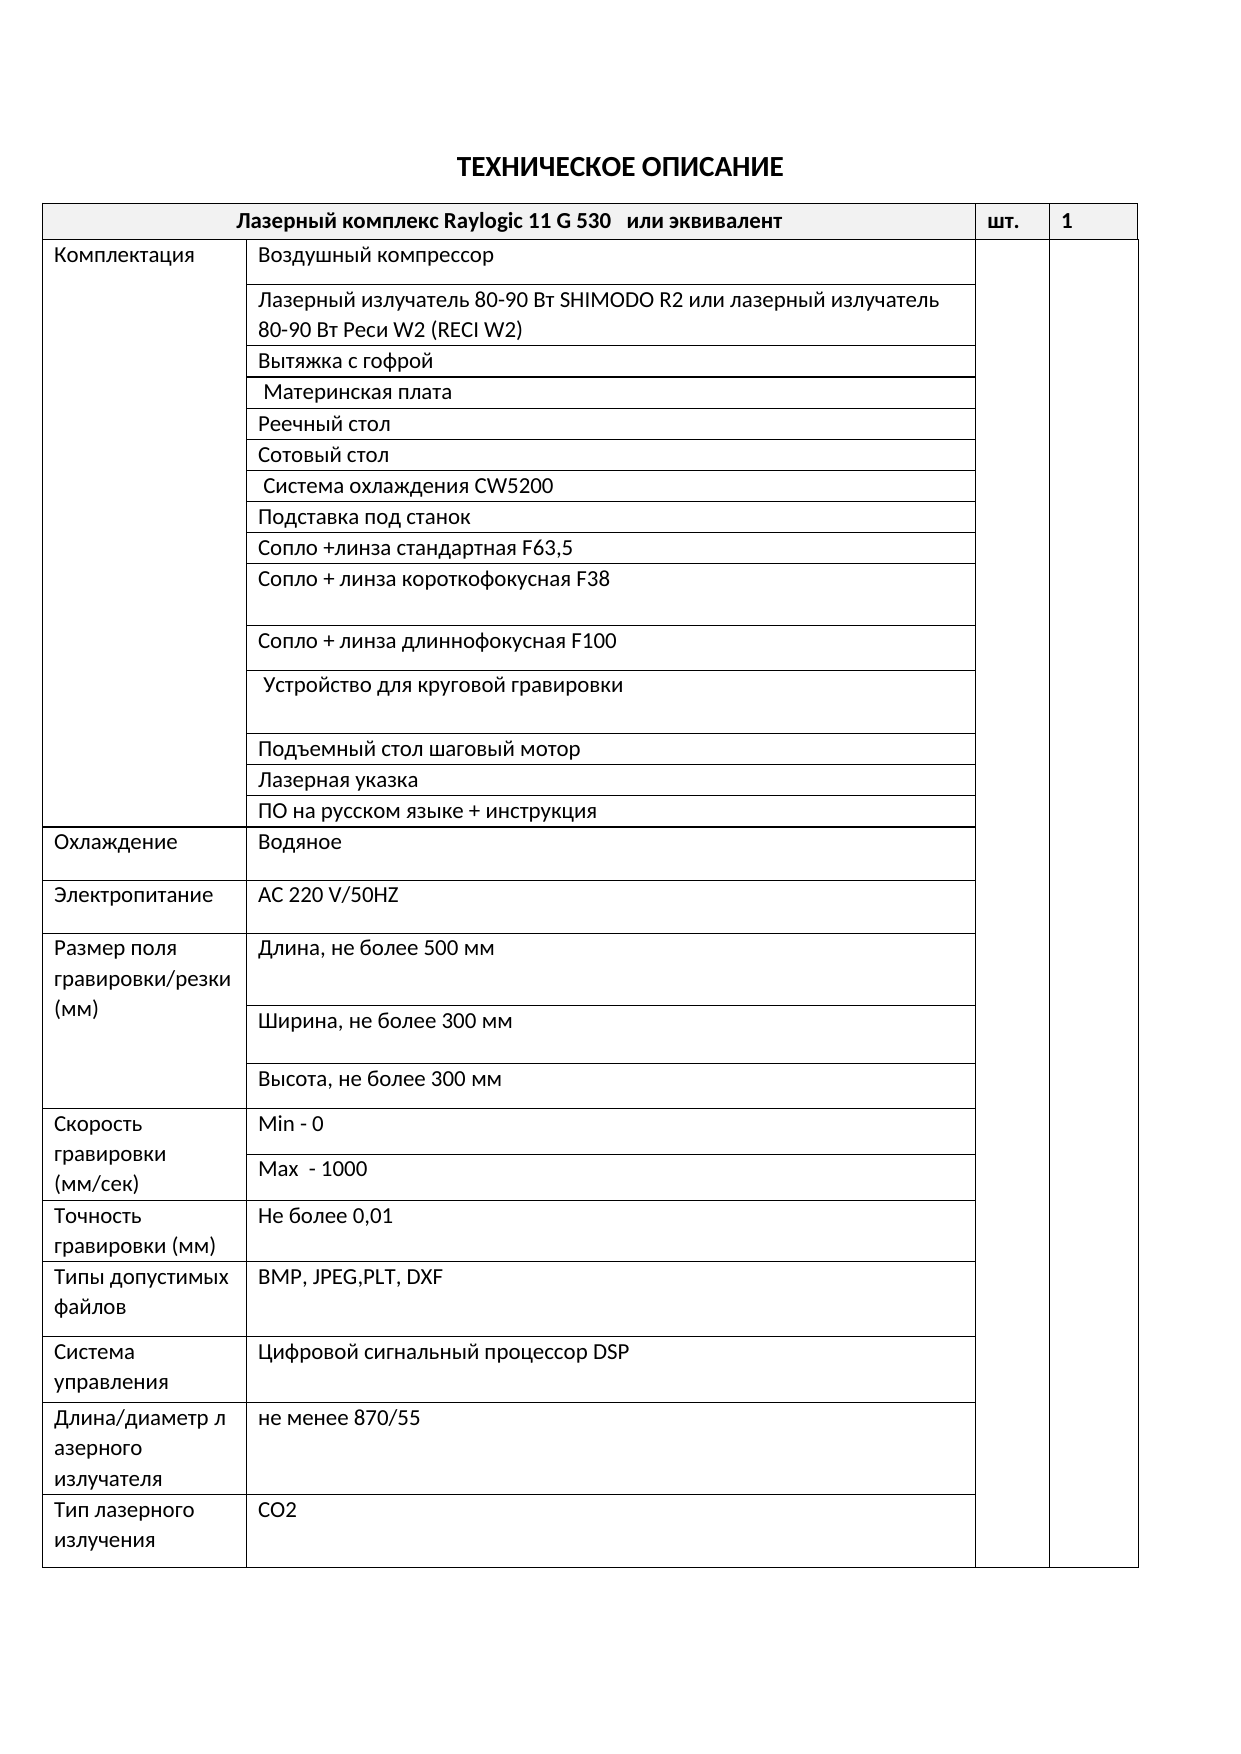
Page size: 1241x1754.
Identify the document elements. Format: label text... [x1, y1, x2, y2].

text ТЕХНИЧЕСКОЕ ОПИСАНИЕ [118, 148, 1122, 183]
table_cell Устройство для круговой гравировки [247, 671, 975, 733]
table_cell Воздушный компрессор [247, 240, 975, 284]
table_cell Min - 0 [247, 1109, 975, 1153]
table_cell Длина/диаметр лазерного излучателя [43, 1403, 246, 1494]
table_cell Вытяжка с гофрой [247, 346, 975, 376]
table_cell Подставка под станок [247, 502, 975, 532]
table_cell Электропитание [43, 881, 246, 932]
table_cell Сопло +линза стандартная F63,5 [247, 533, 975, 563]
table_cell Типы допустимых файлов [43, 1262, 246, 1336]
table_cell Подъемный стол шаговый мотор [247, 734, 975, 764]
table_cell Ширина, не более 300 мм [247, 1006, 975, 1063]
table_cell Реечный стол [247, 409, 975, 439]
table_cell Лазерный излучатель 80-90 Вт SHIMODO R2 или лазерный излучатель 80-90 Вт Реси W2 (RECI W2) [247, 285, 975, 345]
table_cell СО2 [247, 1495, 975, 1567]
table_cell Не более 0,01 [247, 1201, 975, 1261]
table_header 1 [1050, 204, 1137, 239]
table_header Лазерный комплекс Raylogic 11 G 530 или эквивалент [43, 204, 975, 239]
table_cell Высота, не более 300 мм [247, 1064, 975, 1108]
table_cell ПО на русском языке + инструкция [247, 796, 975, 826]
table_cell [976, 240, 1049, 1567]
table_cell Длина, не более 500 мм [247, 934, 975, 1005]
table_cell не менее 870/55 [247, 1403, 975, 1494]
table_cell Точность гравировки (мм) [43, 1201, 246, 1261]
table_cell Размер поля гравировки/резки (мм) [43, 934, 246, 1108]
table_cell Скорость гравировки (мм/сек) [43, 1109, 246, 1200]
table_cell Водяное [247, 828, 975, 879]
table_cell Сопло + линза короткофокусная F38 [247, 564, 975, 625]
table_cell Тип лазерного излучения [43, 1495, 246, 1567]
table_cell Материнская плата [247, 378, 975, 408]
table_cell Лазерная указка [247, 765, 975, 795]
table_cell Охлаждение [43, 828, 246, 879]
table_cell BMP, JPEG,PLT, DXF [247, 1262, 975, 1336]
table_cell Цифровой сигнальный процессор DSP [247, 1337, 975, 1402]
table_cell Сотовый стол [247, 440, 975, 470]
table_cell [1050, 240, 1138, 1567]
table_cell Система управления [43, 1337, 246, 1402]
table_cell Система охлаждения CW5200 [247, 471, 975, 501]
table_header шт. [976, 204, 1049, 239]
table_cell Сопло + линза длиннофокусная F100 [247, 626, 975, 669]
table_cell Комплектация [43, 240, 246, 826]
table_cell Max - 1000 [247, 1155, 975, 1200]
table_cell АС 220 V/50HZ [247, 881, 975, 932]
